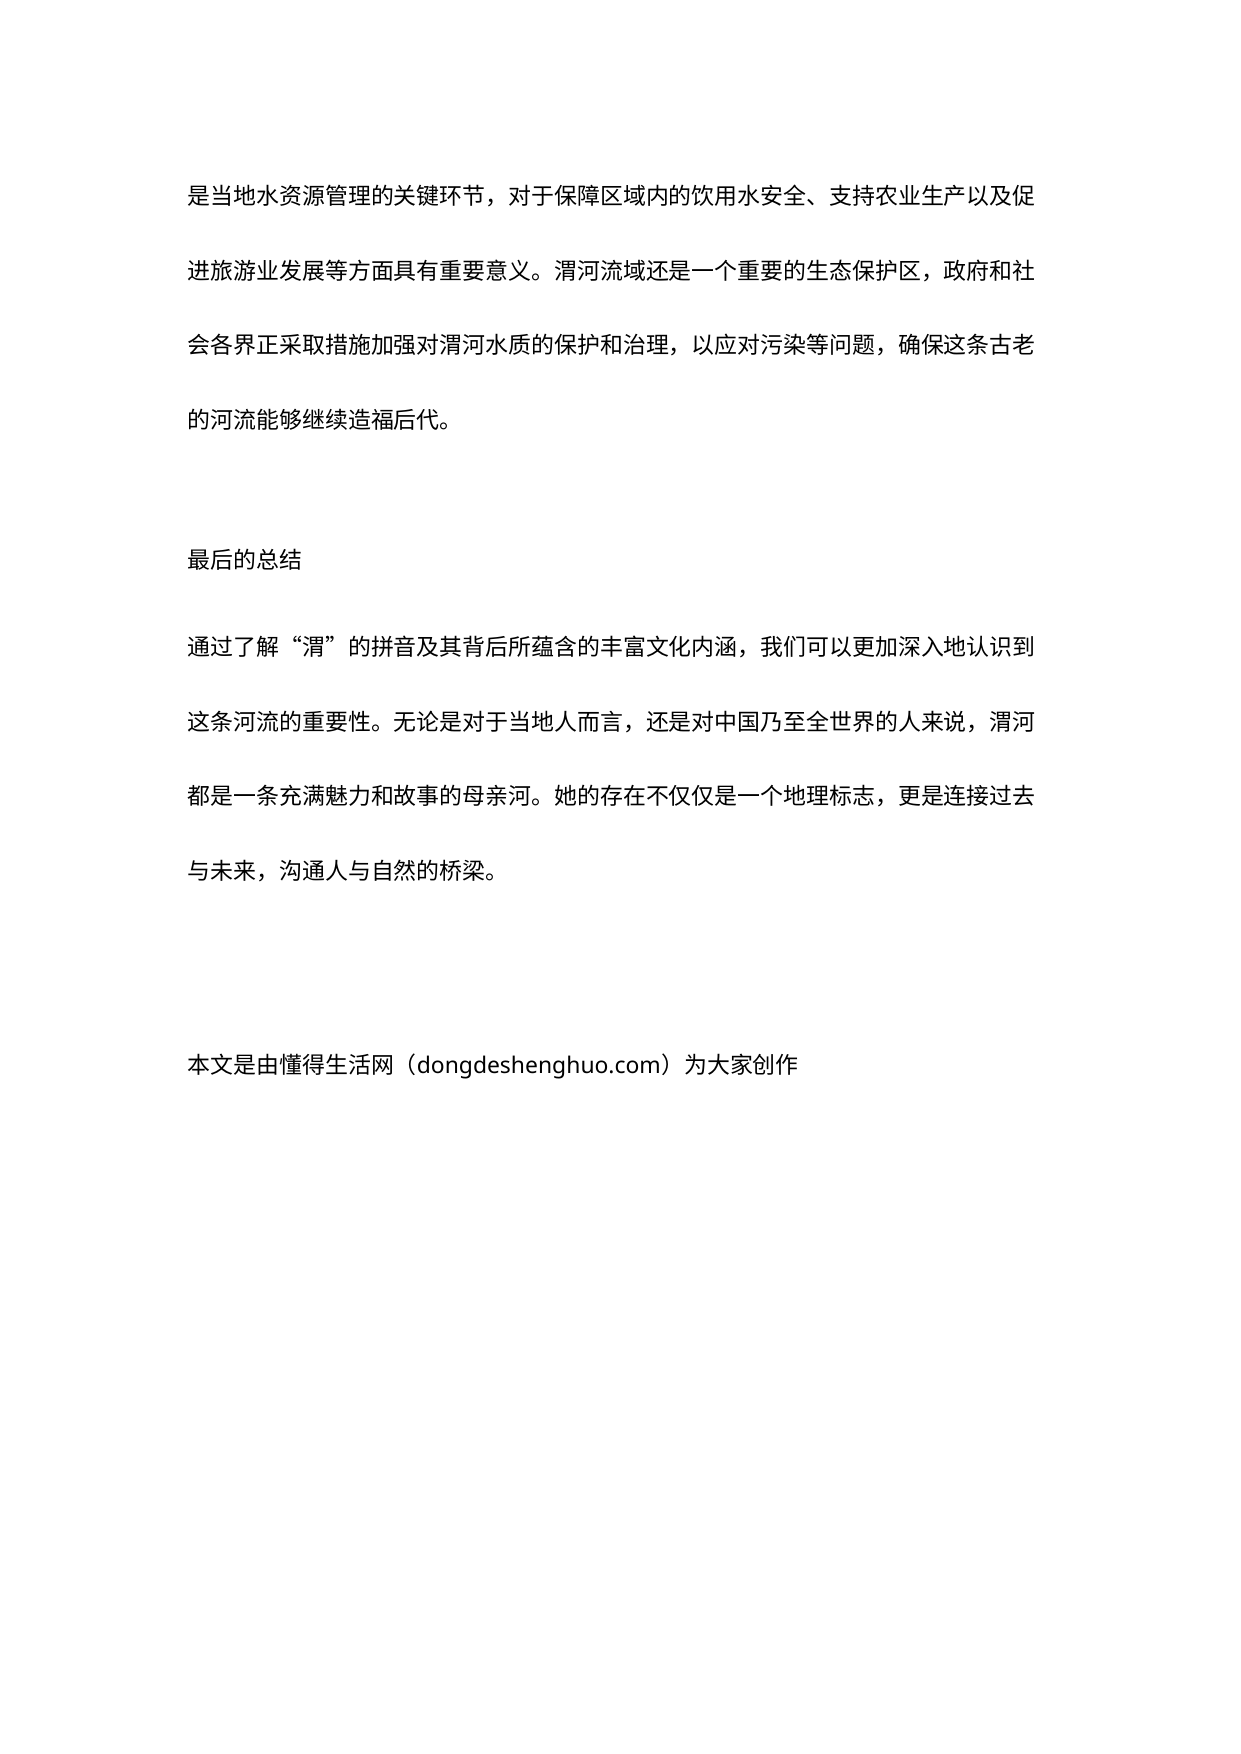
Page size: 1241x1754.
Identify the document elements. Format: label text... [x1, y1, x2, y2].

text 最后的总结 [187, 526, 1053, 591]
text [187, 162, 1053, 451]
text 通过了解“渭”的拼音及其背后所蕴含的丰富文化内涵，我们可以更加深入地认识到这条河流的重要性。无论是对于当地人而言，还是对中国乃至全世界的人来说，渭河都是一条充满魅力和故事的母亲河。她的存在不仅仅是一个地理标志，更是连接过去与未来，沟通人与自然的桥梁。 [187, 613, 1053, 902]
text 本文是由懂得生活网（dongdeshenghuo.com）为大家创作 [187, 1031, 1053, 1096]
